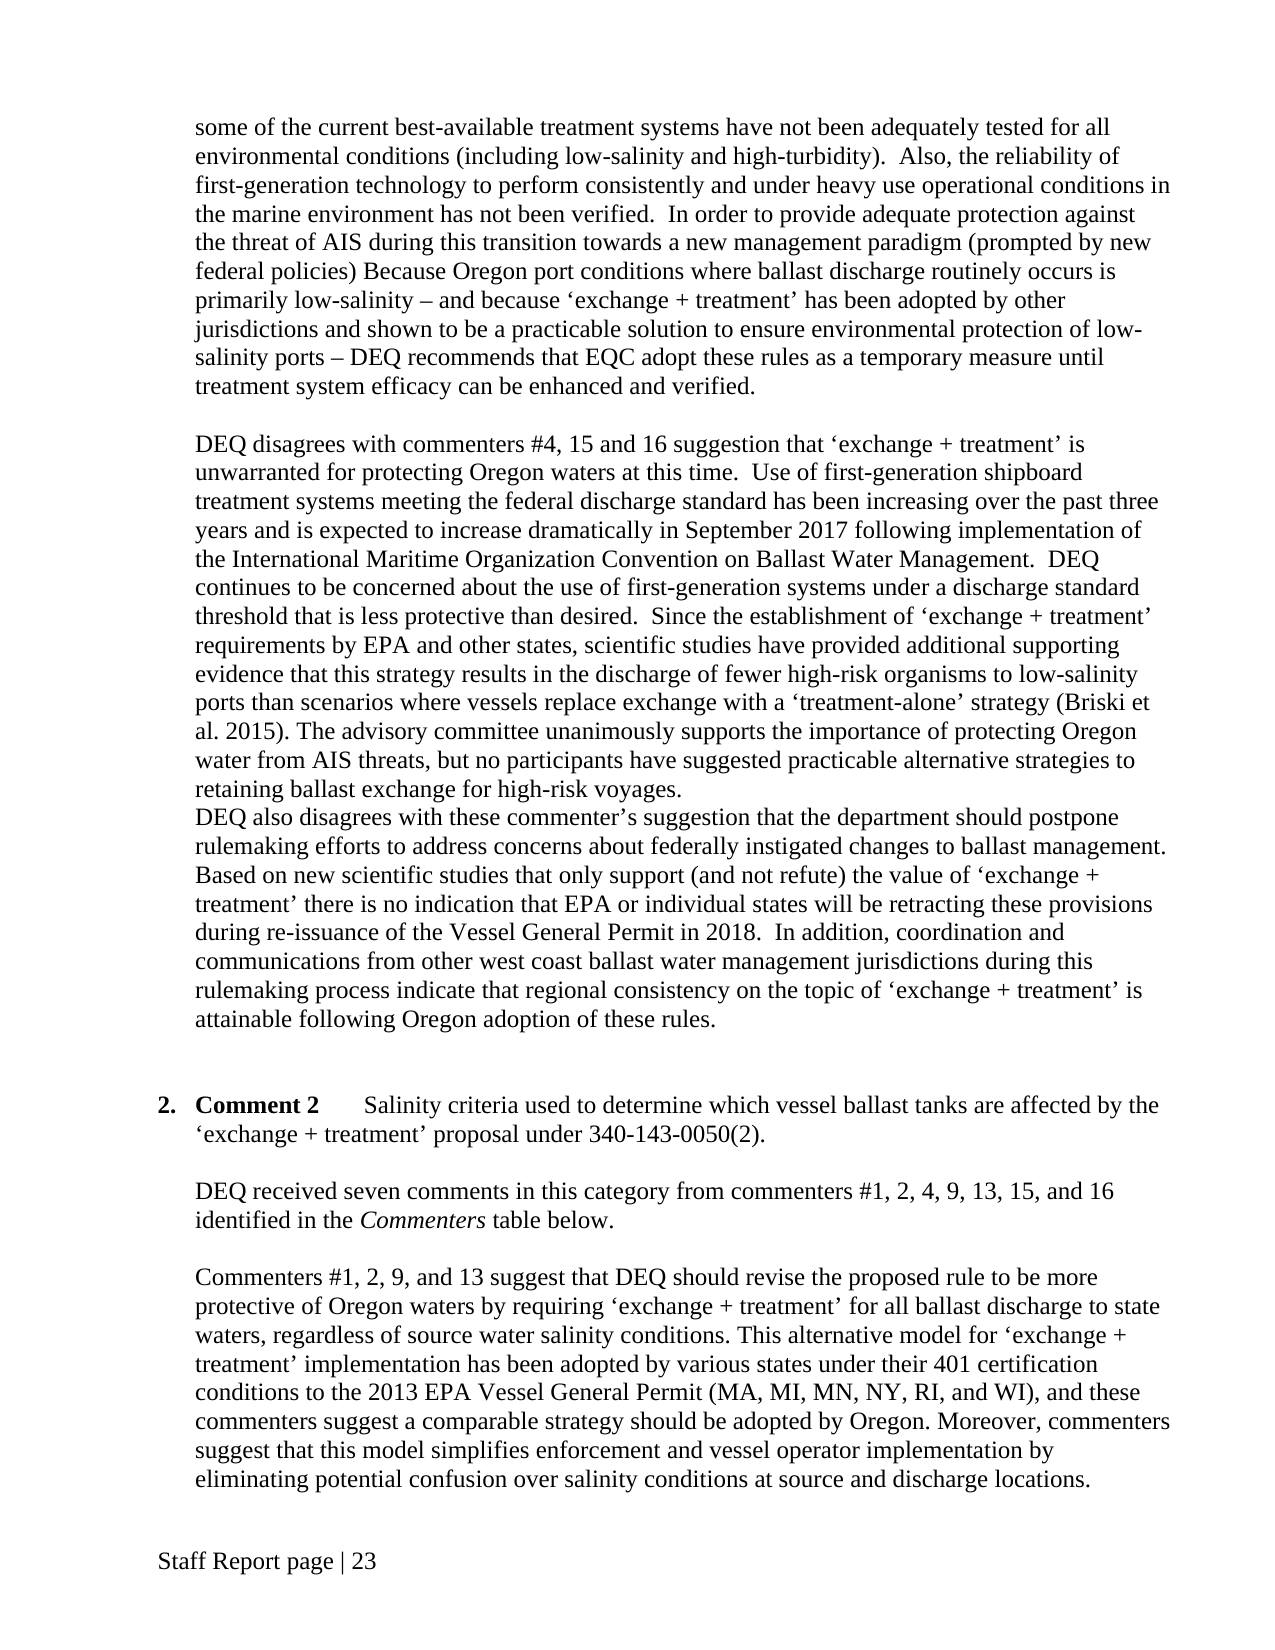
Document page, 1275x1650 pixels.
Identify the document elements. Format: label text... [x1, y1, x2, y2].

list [195, 112, 1171, 400]
text Commenters #1, 2, 9, and 13 suggest that DEQ should revise the proposed rule to be more protective of Oregon waters by requiring ‘exchange + treatment’ for all ballast discharge to state waters, regardless of source water salinity conditions. This alternative model for ‘exchange + treatment’ implementation has been adopted by various states under their 401 certification conditions to the 2013 EPA Vessel General Permit (MA, MI, MN, NY, RI, and WI), and these commenters suggest a comparable strategy should be adopted by Oregon. Moreover, commenters suggest that this model simplifies enforcement and vessel operator implementation by eliminating potential confusion over salinity conditions at source and discharge locations. [195, 1262, 1171, 1492]
text DEQ received seven comments in this category from commenters #1, 2, 4, 9, 13, 15, and 16 identified in the Commenters table below. [195, 1176, 1171, 1234]
list DEQ disagrees with commenters #4, 15 and 16 suggestion that ‘exchange + treatment’ is unwarranted for protecting Oregon waters at this time. Use of first-generation shipboard treatment systems meeting the federal discharge standard has been increasing over the past three years and is expected to increase dramatically in September 2017 following implementation of the International Maritime Organization Convention on Ballast Water Management. DEQ continues to be concerned about the use of first-generation systems under a discharge standard threshold that is less protective than desired. Since the establishment of ‘exchange + treatment’ requirements by EPA and other states, scientific studies have provided additional supporting evidence that this strategy results in the discharge of fewer high-risk organisms to low-salinity ports than scenarios where vessels replace exchange with a ‘treatment-alone’ strategy (Briski et al. 2015). The advisory committee unanimously supports the importance of protecting Oregon water from AIS threats, but no participants have suggested practicable alternative strategies to retaining ballast exchange for high-risk voyages. [195, 429, 1171, 802]
list DEQ also disagrees with these commenter’s suggestion that the department should postpone rulemaking efforts to address concerns about federally instigated changes to ballast management. Based on new scientific studies that only support (and not refute) the value of ‘exchange + treatment’ there is no indication that EPA or individual states will be retracting these provisions during re-issuance of the Vessel General Permit in 2018. In addition, coordination and communications from other west coast ballast water management jurisdictions during this rulemaking process indicate that regional consistency on the topic of ‘exchange + treatment’ is attainable following Oregon adoption of these rules. [195, 802, 1171, 1032]
list Comment 2 Salinity criteria used to determine which vessel ballast tanks are affected by the ‘exchange + treatment’ proposal under 340-143-0050(2). [157, 1090, 1171, 1147]
